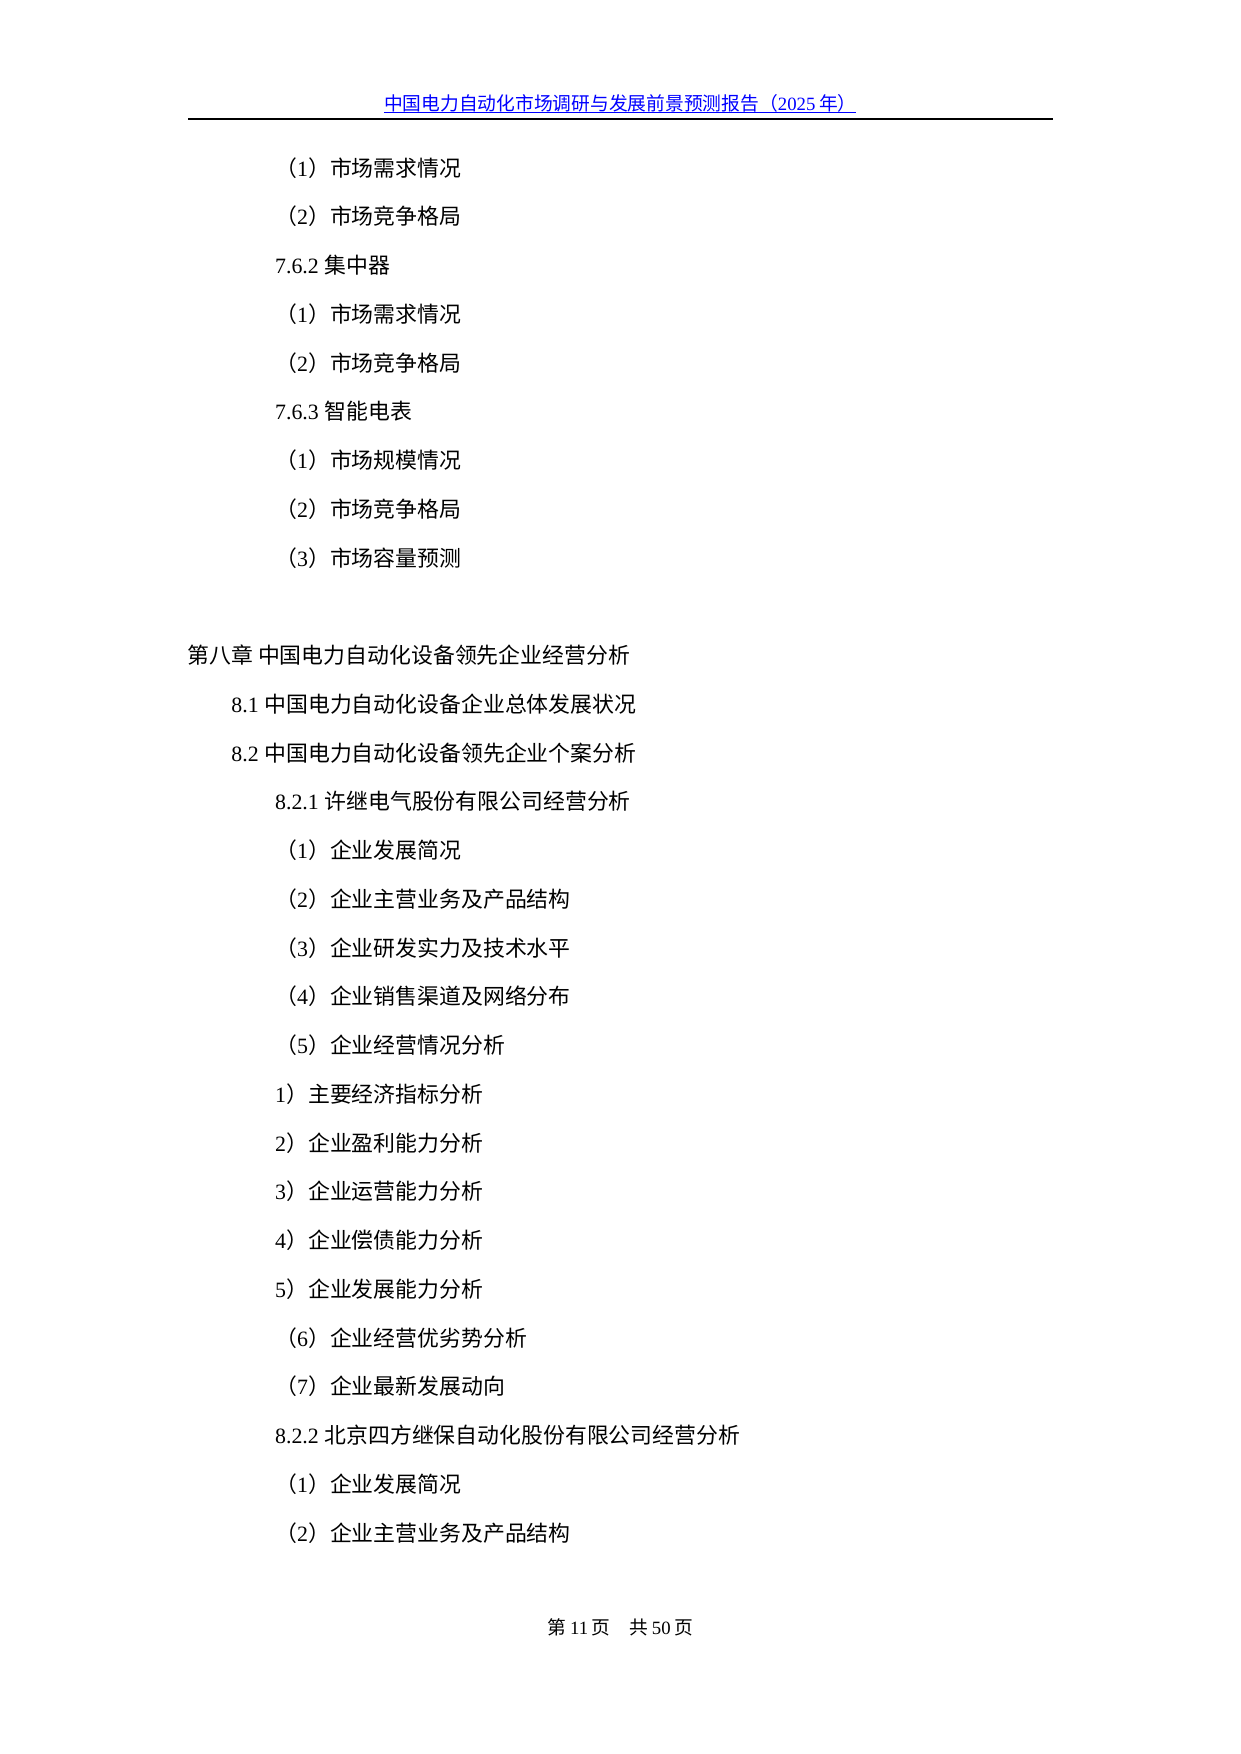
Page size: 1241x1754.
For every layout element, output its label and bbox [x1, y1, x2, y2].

text [187, 150, 1053, 1548]
